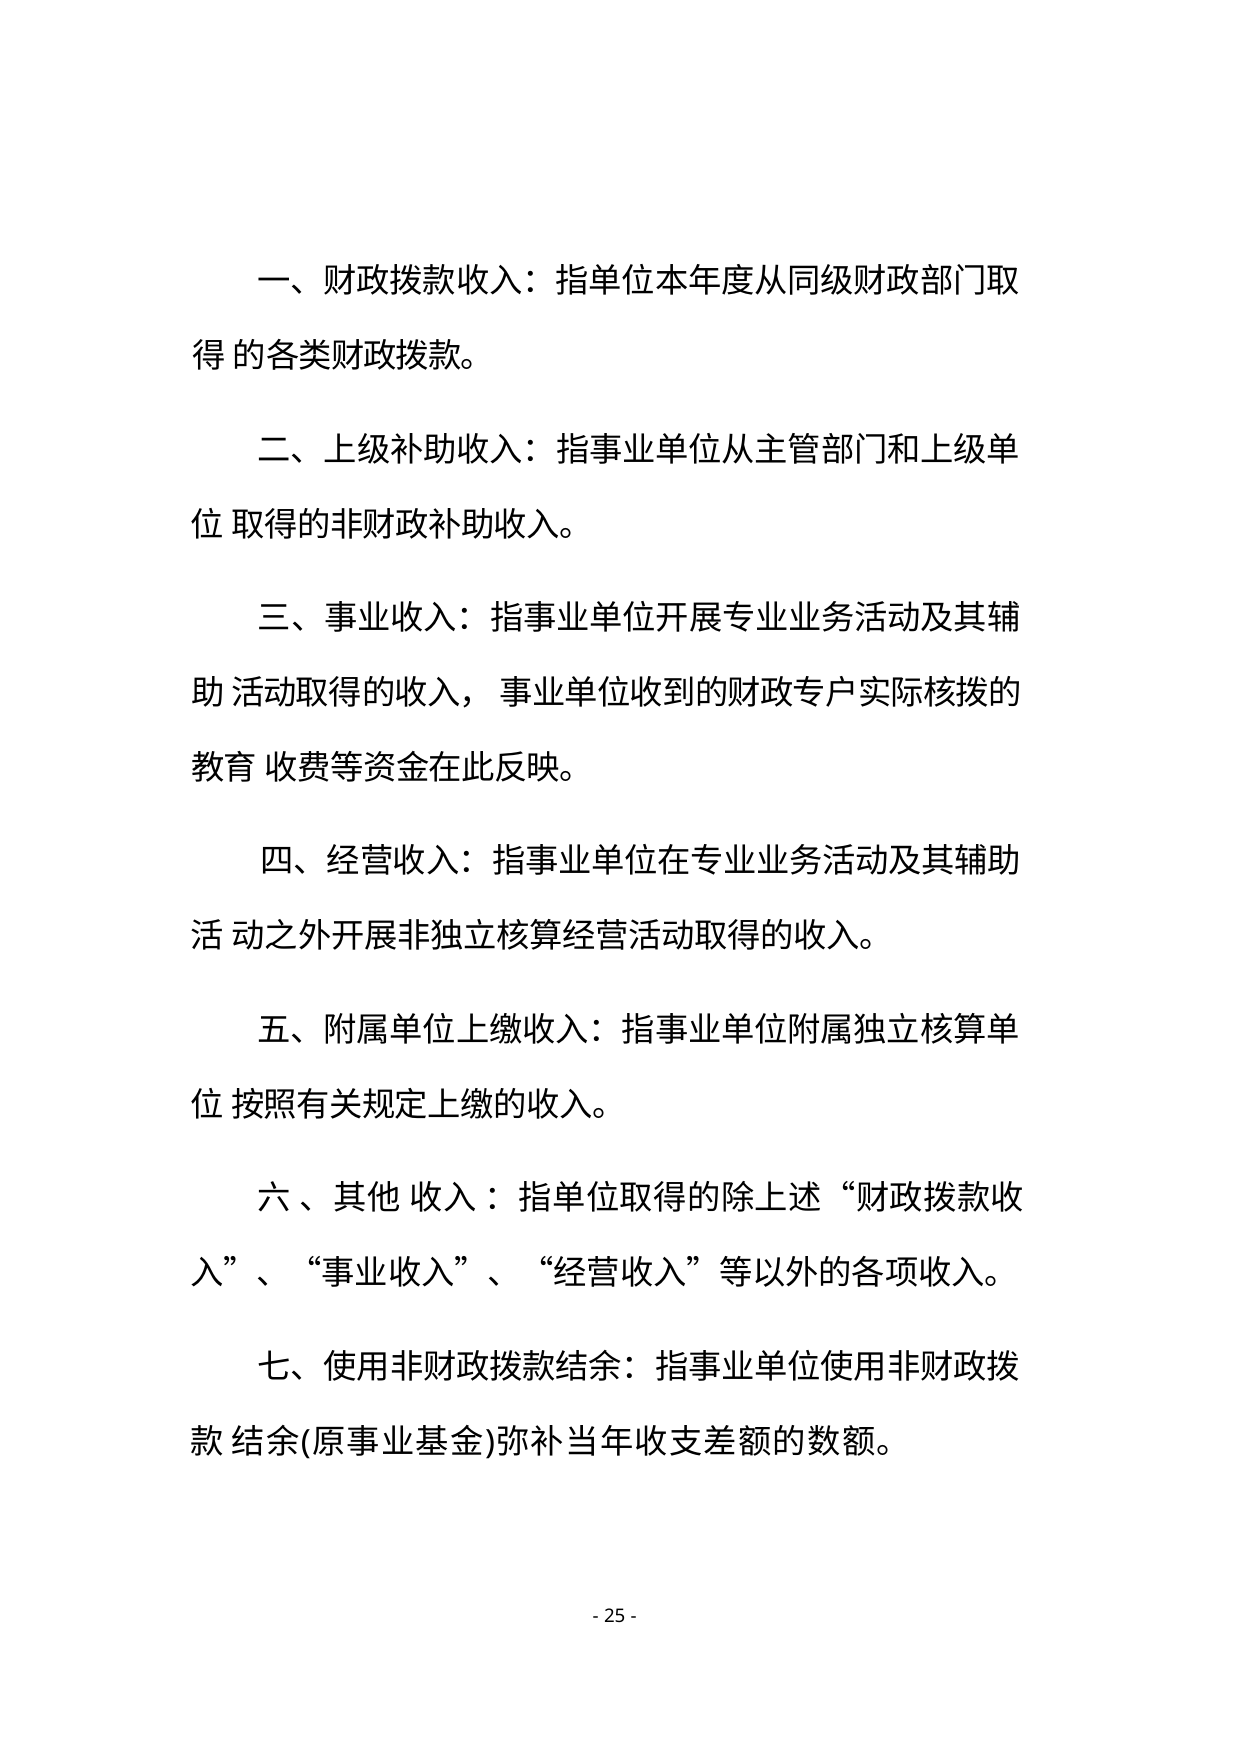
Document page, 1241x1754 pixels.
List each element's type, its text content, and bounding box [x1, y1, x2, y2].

text 四、经营收入：指事业单位在专业业务活动及其辅助活 动之外开展非独立核算经营活动取得的收入。 [190, 834, 1052, 957]
text 五、附属单位上缴收入：指事业单位附属独立核算单位 按照有关规定上缴的收入。 [190, 1002, 1052, 1126]
text 一、财政拨款收入：指单位本年度从同级财政部门取得 的各类财政拨款。 [192, 254, 1052, 377]
text 二、上级补助收入：指事业单位从主管部门和上级单位 取得的非财政补助收入。 [190, 422, 1052, 546]
text 三、事业收入：指事业单位开展专业业务活动及其辅助 活动取得的收入， 事业单位收到的财政专户实际核拨的教育 收费等资金在此反映。 [191, 591, 1052, 789]
text 六 、其他 收入 ：指单位取得的除上述“财政拨款收 入”、“事业收入”、“经营收入”等以外的各项收入。 [190, 1171, 1052, 1294]
text 七、使用非财政拨款结余：指事业单位使用非财政拨款 结余(原事业基金)弥补当年收支差额的数额。 [191, 1339, 1052, 1463]
